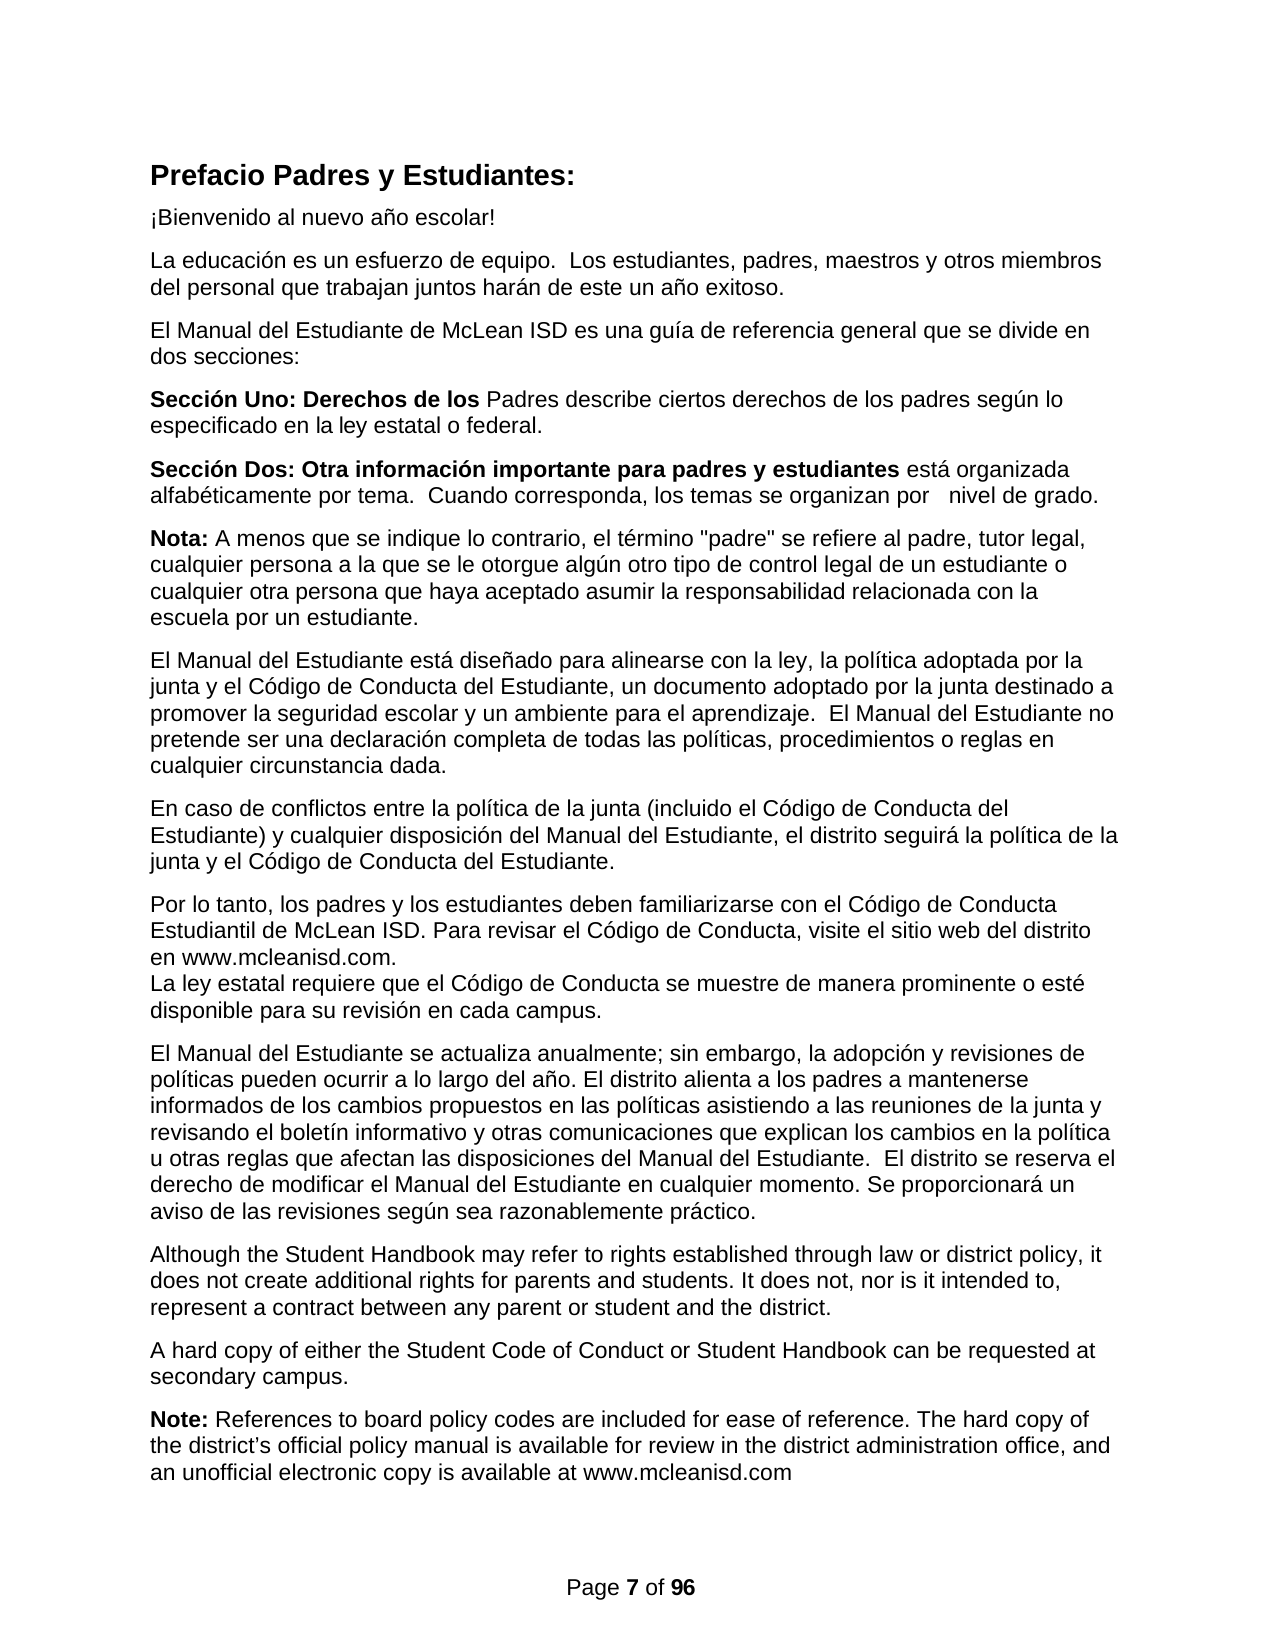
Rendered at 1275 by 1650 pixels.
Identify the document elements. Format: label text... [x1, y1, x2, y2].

text Por lo tanto, los padres y los estudiantes deben familiarizarse con el Código de Conducta Estudiantil de McLean ISD. Para revisar el Código de Conducta, visite el sitio web del distrito en www.mcleanisd.com. [150, 891, 1121, 970]
text Sección Uno: Derechos de los Padres describe ciertos derechos de los padres según lo especificado en la ley estatal o federal. [150, 386, 1124, 439]
text En caso de conflictos entre la política de la junta (incluido el Código de Conducta del Estudiante) y cualquier disposición del Manual del Estudiante, el distrito seguirá la política de la junta y el Código de Conducta del Estudiante. [150, 795, 1124, 874]
text El Manual del Estudiante se actualiza anualmente; sin embargo, la adopción y revisiones de políticas pueden ocurrir a lo largo del año. El distrito alienta a los padres a mantenerse informados de los cambios propuestos en las políticas asistiendo a las reuniones de la junta y revisando el boletín informativo y otras comunicaciones que explican los cambios en la política u otras reglas que afectan las disposiciones del Manual del Estudiante. El distrito se reserva el derecho de modificar el Manual del Estudiante en cualquier momento. Se proporcionará un aviso de las revisiones según sea razonablemente práctico. [150, 1040, 1124, 1224]
text Sección Dos: Otra información importante para padres y estudiantes está organizada alfabéticamente por tema. Cuando corresponda, los temas se organizan por nivel de grado. [150, 456, 1124, 508]
text Although the Student Handbook may refer to rights established through law or district policy, it does not create additional rights for parents and students. It does not, nor is it intended to, represent a contract between any parent or student and the district. [150, 1241, 1124, 1320]
subtitle Prefacio Padres y Estudiantes: [150, 158, 1137, 192]
text La ley estatal requiere que el Código de Conducta se muestre de manera prominente o esté disponible para su revisión en cada campus. [150, 970, 1121, 1023]
text El Manual del Estudiante está diseñado para alinearse con la ley, la política adoptada por la junta y el Código de Conducta del Estudiante, un documento adoptado por la junta destinado a promover la seguridad escolar y un ambiente para el aprendizaje. El Manual del Estudiante no pretende ser una declaración completa de todas las políticas, procedimientos o reglas en cualquier circunstancia dada. [150, 647, 1124, 779]
text A hard copy of either the Student Code of Conduct or Student Handbook can be requested at secondary campus. [150, 1337, 1124, 1389]
text Nota: A menos que se indique lo contrario, el término "padre" se refiere al padre, tutor legal, cualquier persona a la que se le otorgue algún otro tipo de control legal de un estudiante o cualquier otra persona que haya aceptado asumir la responsabilidad relacionada con la escuela por un estudiante. [150, 525, 1121, 630]
text La educación es un esfuerzo de equipo. Los estudiantes, padres, maestros y otros miembros del personal que trabajan juntos harán de este un año exitoso. [150, 247, 1124, 300]
text ¡Bienvenido al nuevo año escolar! [150, 204, 1137, 231]
text Note: References to board policy codes are included for ease of reference. The hard copy of the district’s official policy manual is available for review in the district administration office, and an unofficial electronic copy is available at www.mcleanisd.com [150, 1406, 1113, 1485]
text El Manual del Estudiante de McLean ISD es una guía de referencia general que se divide en dos secciones: [150, 317, 1113, 369]
